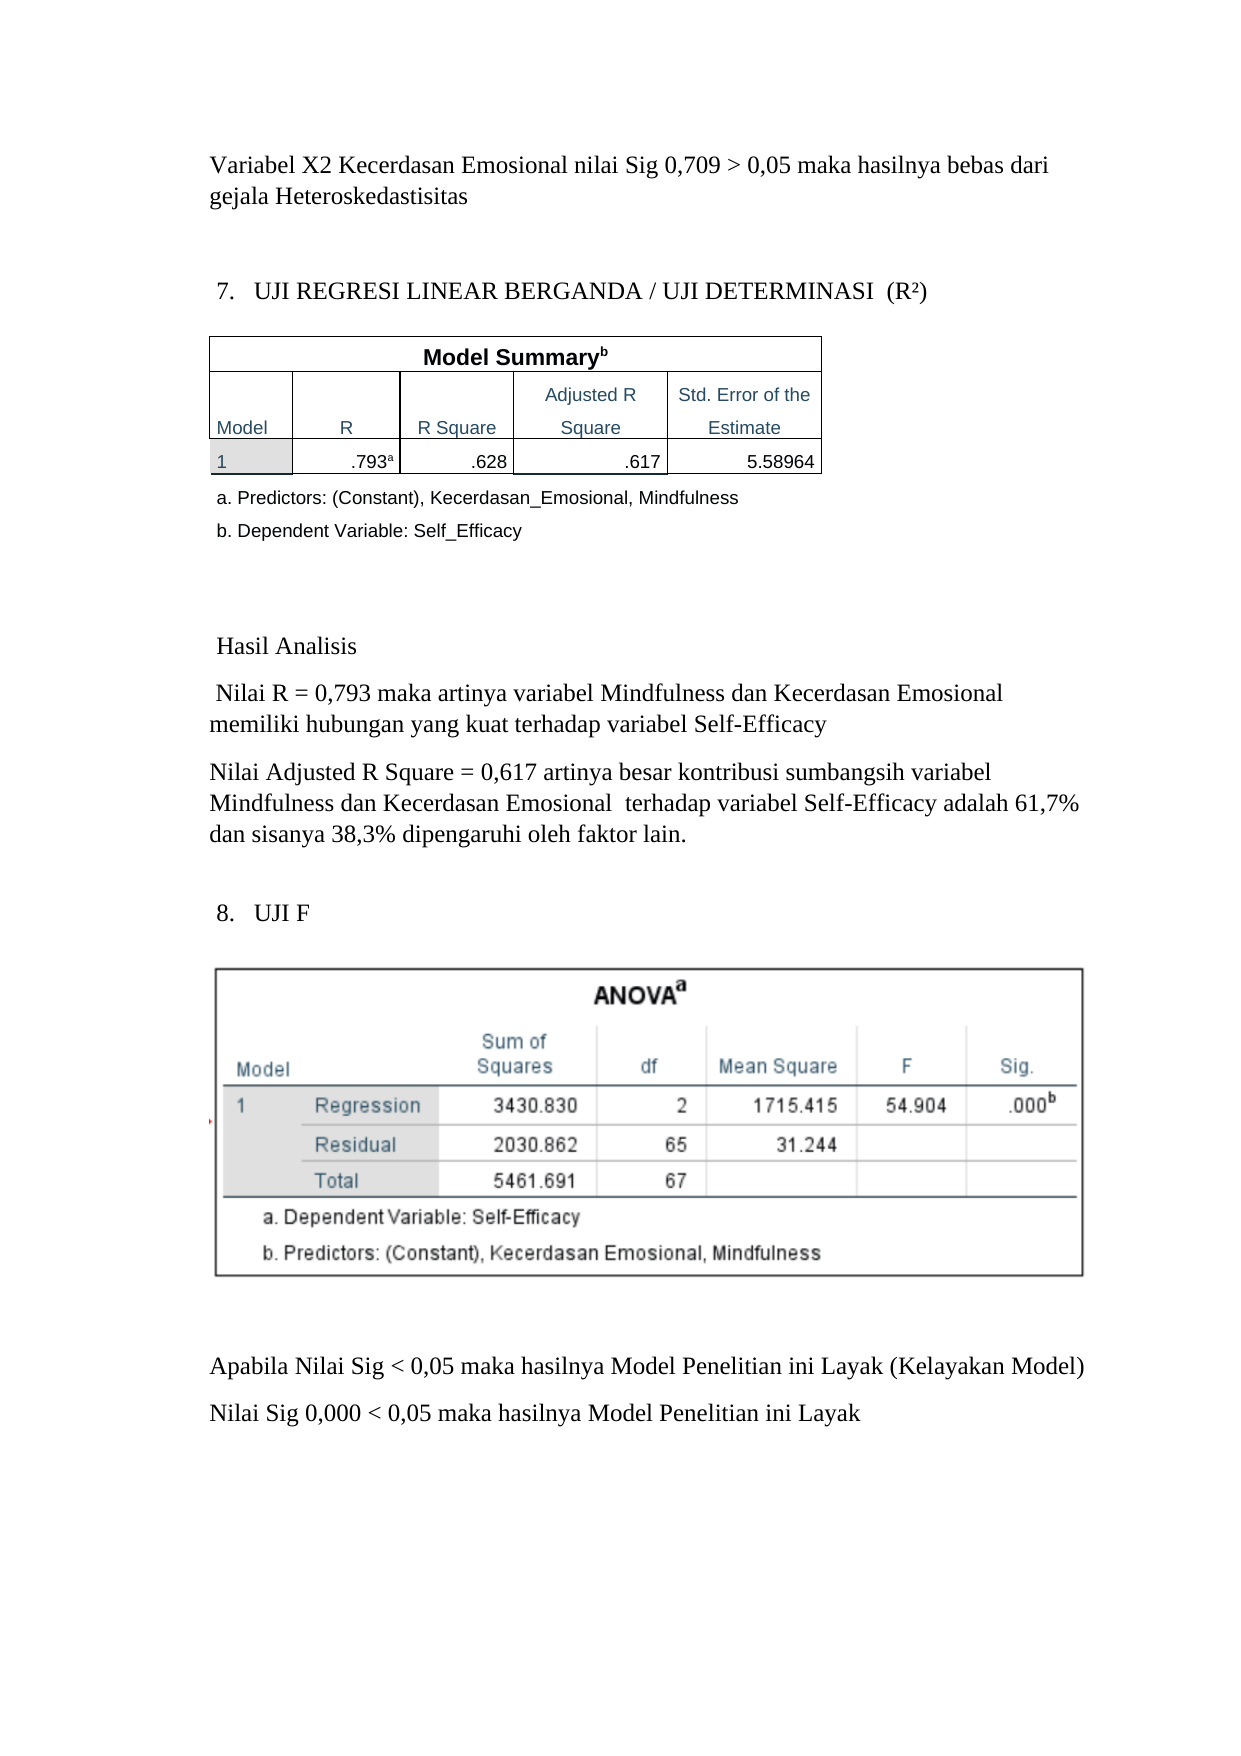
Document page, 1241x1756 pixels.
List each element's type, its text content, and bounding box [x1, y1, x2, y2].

table_cell .617 [514, 439, 667, 473]
table_cell 1 [210, 439, 292, 473]
table_cell a. Predictors: (Constant), Kecerdasan_Emosional, Mindfulness [210, 474, 821, 508]
table_cell 5.58964 [668, 439, 821, 473]
text Nilai Adjusted R Square = 0,617 artinya besar kontribusi sumbangsih variabel Mindfulness dan Kecerdasan Emosional terhadap variabel Self-Efficacy adalah 61,7% dan sisanya 38,3% dipengaruhi oleh faktor lain. [209, 757, 1090, 848]
table_cell .793a [293, 439, 399, 473]
table_cell R Square [401, 372, 513, 438]
text Nilai R = 0,793 maka artinya variabel Mindfulness dan Kecerdasan Emosional memiliki hubungan yang kuat terhadap variabel Self-Efficacy [209, 678, 1090, 738]
list UJI F [216, 898, 1090, 927]
table_header Model Summaryb [210, 337, 821, 371]
list UJI REGRESI LINEAR BERGANDA / UJI DETERMINASI (R²) [216, 276, 1090, 305]
table_cell .628 [401, 439, 513, 473]
table_cell Model [210, 372, 292, 438]
table_cell b. Dependent Variable: Self_Efficacy [210, 508, 821, 541]
table_cell Std. Error of the Estimate [668, 372, 821, 438]
text Nilai Sig 0,000 < 0,05 maka hasilnya Model Penelitian ini Layak [209, 1398, 1090, 1427]
text Apabila Nilai Sig < 0,05 maka hasilnya Model Penelitian ini Layak (Kelayakan Model) [209, 1351, 1090, 1379]
picture [209, 962, 1091, 1282]
table_cell Adjusted R Square [514, 372, 667, 438]
text Variabel X2 Kecerdasan Emosional nilai Sig 0,709 > 0,05 maka hasilnya bebas dari gejala Heteroskedastisitas [209, 150, 1090, 210]
table_cell R [293, 372, 399, 438]
text Hasil Analisis [216, 631, 1090, 659]
